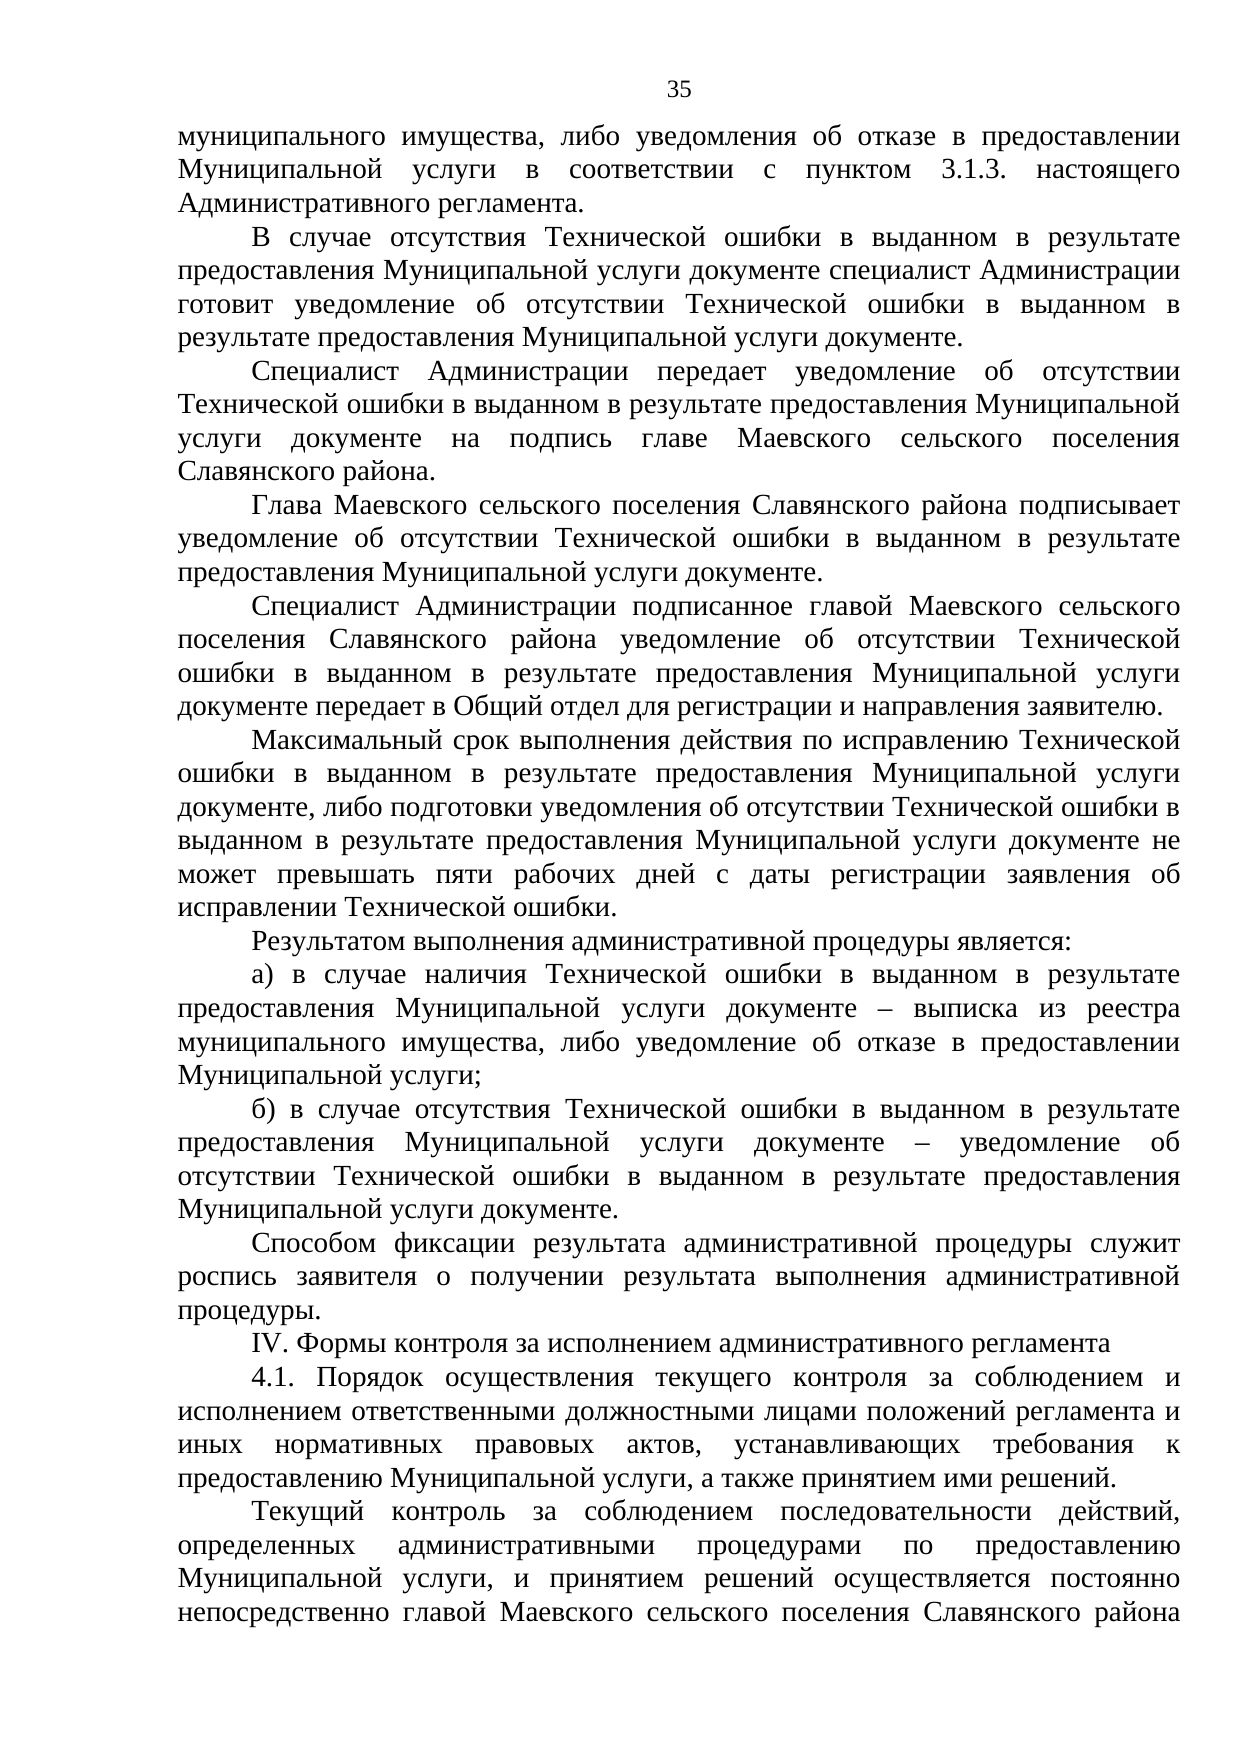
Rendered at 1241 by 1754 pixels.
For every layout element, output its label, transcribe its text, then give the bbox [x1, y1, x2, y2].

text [177, 118, 1181, 219]
text Глава Маевского сельского поселения Славянского района подписывает уведомление об отсутствии Технической ошибки в выданном в результате предоставления Муниципальной услуги документе. [177, 487, 1181, 588]
text В случае отсутствия Технической ошибки в выданном в результате предоставления Муниципальной услуги документе специалист Администрации готовит уведомление об отсутствии Технической ошибки в выданном в результате предоставления Муниципальной услуги документе. [177, 219, 1181, 353]
text Способом фиксации результата административной процедуры служит роспись заявителя о получении результата выполнения административной процедуры. [177, 1225, 1181, 1326]
text Специалист Администрации подписанное главой Маевского сельского поселения Славянского района уведомление об отсутствии Технической ошибки в выданном в результате предоставления Муниципальной услуги документе передает в Общий отдел для регистрации и направления заявителю. [177, 588, 1181, 722]
text а) в случае наличия Технической ошибки в выданном в результате предоставления Муниципальной услуги документе – выписка из реестра муниципального имущества, либо уведомление об отказе в предоставлении Муниципальной услуги; [177, 957, 1181, 1091]
text 4.1. Порядок осуществления текущего контроля за соблюдением и исполнением ответственными должностными лицами положений регламента и иных нормативных правовых актов, устанавливающих требования к предоставлению Муниципальной услуги, а также принятием ими решений. [177, 1359, 1181, 1493]
text б) в случае отсутствия Технической ошибки в выданном в результате предоставления Муниципальной услуги документе – уведомление об отсутствии Технической ошибки в выданном в результате предоставления Муниципальной услуги документе. [177, 1091, 1181, 1225]
text Результатом выполнения административной процедуры является: [177, 923, 1181, 957]
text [177, 1493, 1181, 1627]
text IV. Формы контроля за исполнением административного регламента [177, 1326, 1181, 1359]
text Максимальный срок выполнения действия по исправлению Технической ошибки в выданном в результате предоставления Муниципальной услуги документе, либо подготовки уведомления об отсутствии Технической ошибки в выданном в результате предоставления Муниципальной услуги документе не может превышать пяти рабочих дней с даты регистрации заявления об исправлении Технической ошибки. [177, 722, 1181, 923]
text Специалист Администрации передает уведомление об отсутствии Технической ошибки в выданном в результате предоставления Муниципальной услуги документе на подпись главе Маевского сельского поселения Славянского района. [177, 353, 1181, 487]
